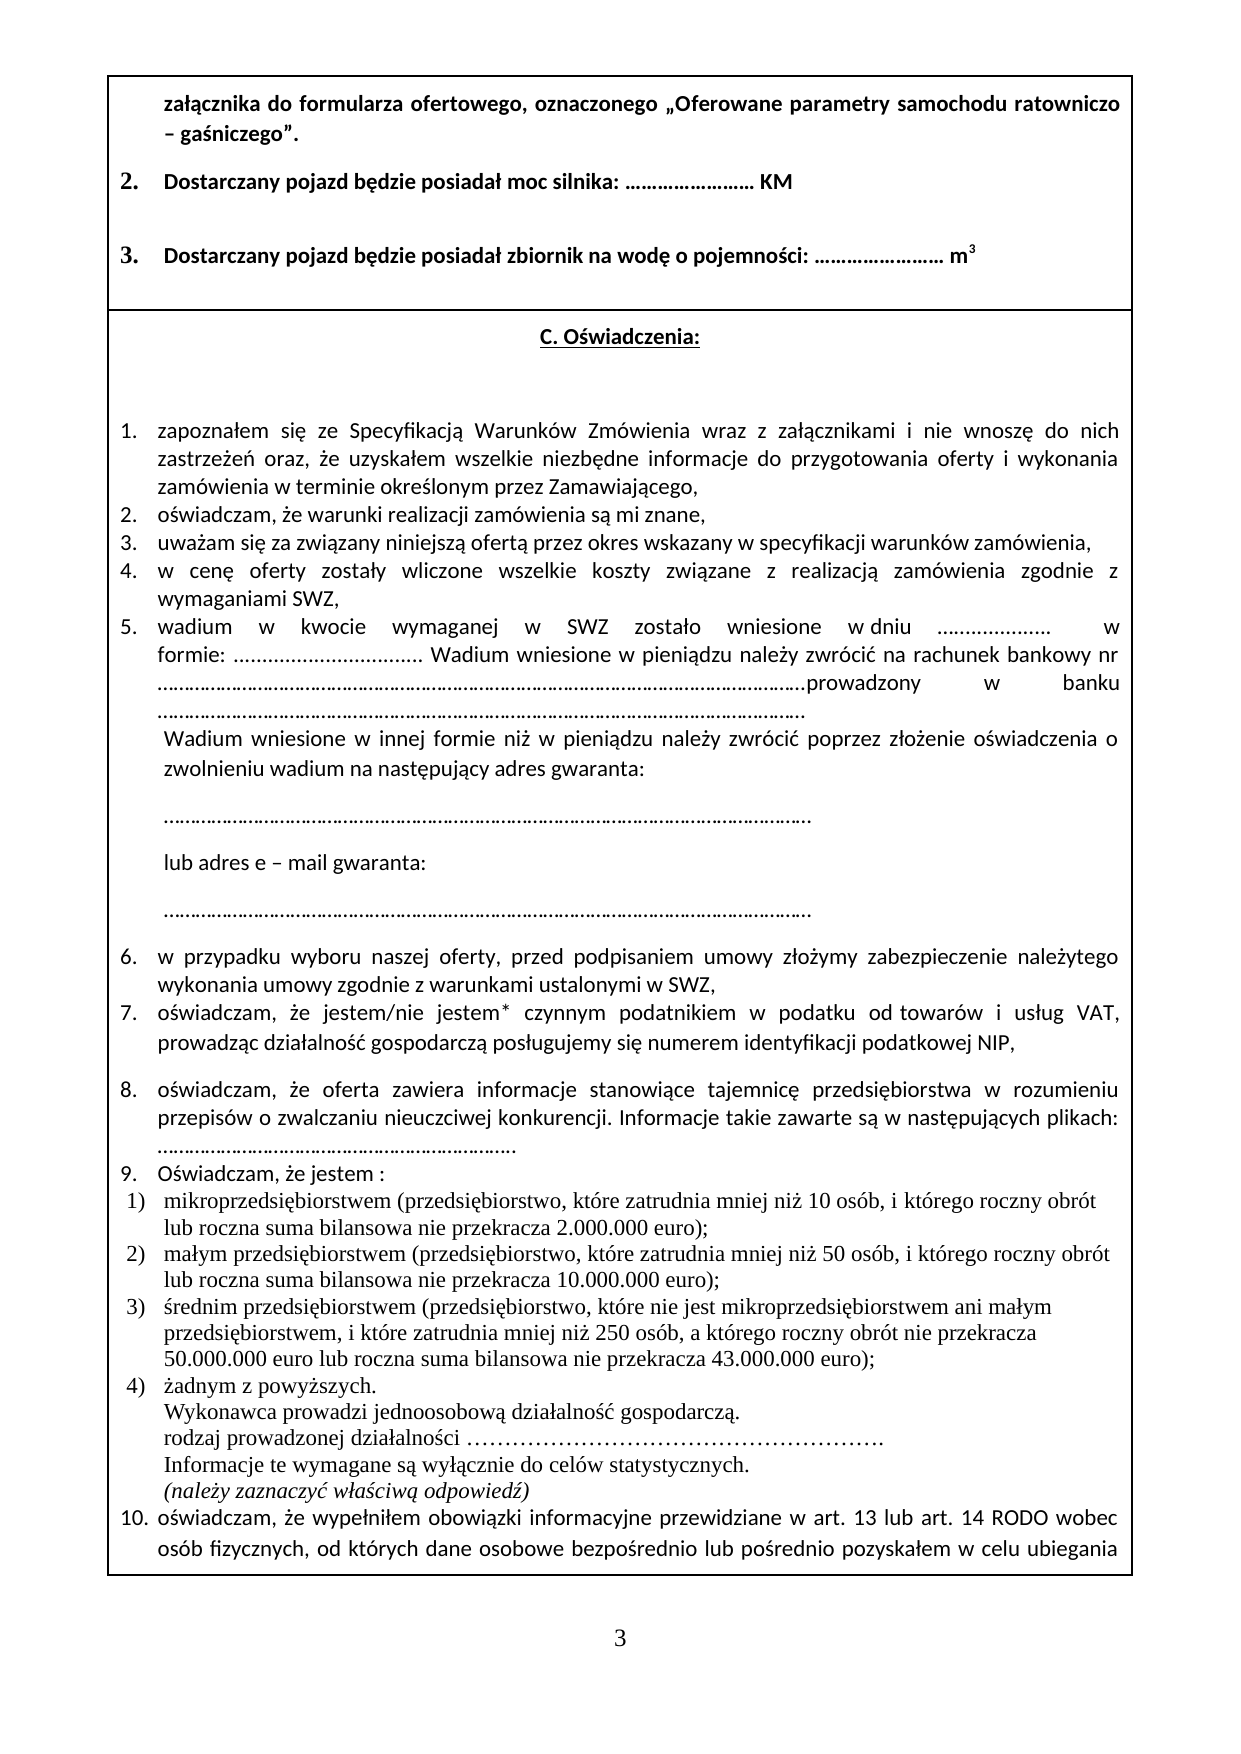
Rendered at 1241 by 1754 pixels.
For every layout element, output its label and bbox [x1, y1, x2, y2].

table_cell [109, 311, 1131, 1573]
table_cell [109, 77, 1131, 308]
